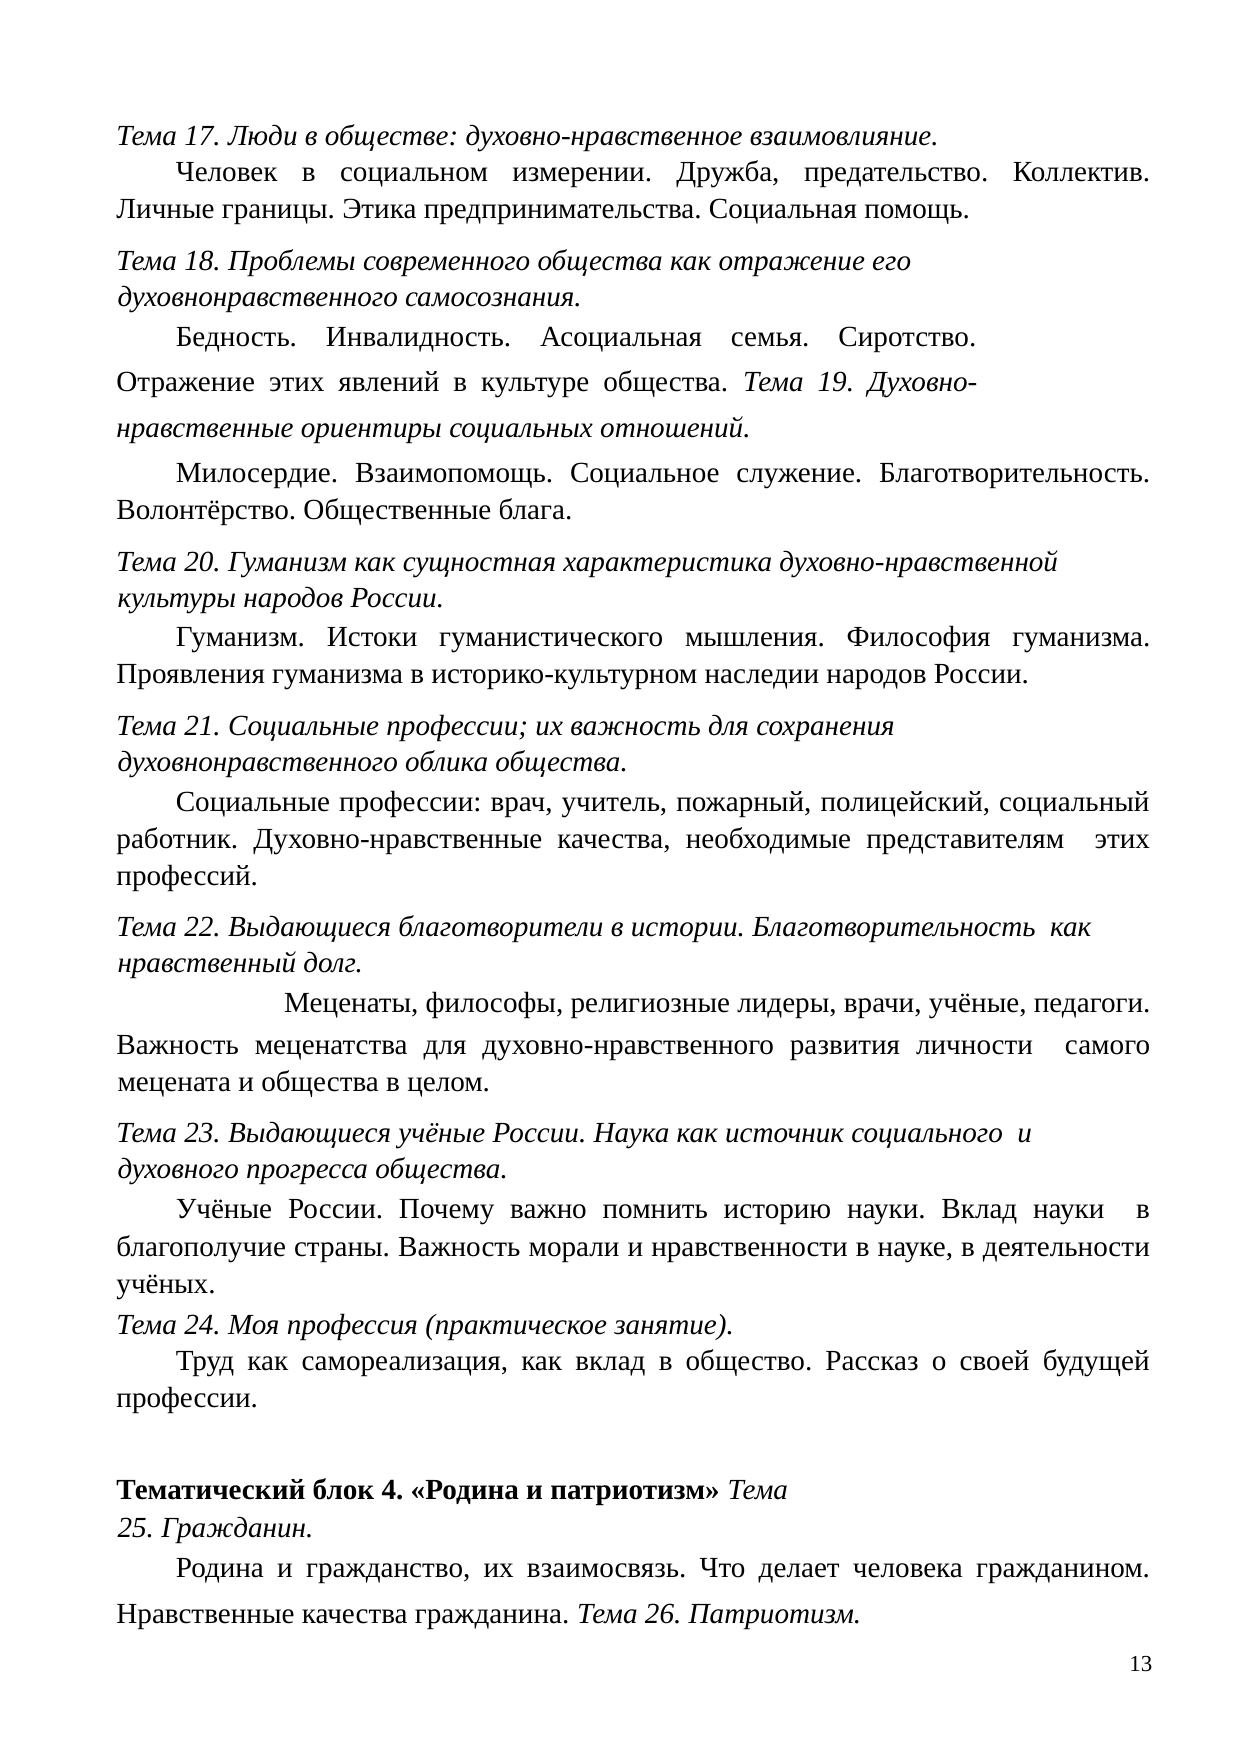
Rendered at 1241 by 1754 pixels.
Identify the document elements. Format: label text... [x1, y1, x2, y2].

text Бедность. Инвалидность. Асоциальная семья. Сиротство. Отражение этих явлений в культуре общества. Тема 19. Духовно-нравственные ориентиры социальных отношений. [116, 319, 977, 443]
text Важность меценатства для духовно-нравственного развития личности самого мецената и общества в целом. [116, 1027, 1151, 1098]
text Учёные России. Почему важно помнить историю науки. Вклад науки в благополучие страны. Важность морали и нравственности в науке, в деятельности учёных. [116, 1191, 1151, 1299]
text Родина и гражданство, их взаимосвязь. Что делает человека гражданином. Нравственные качества гражданина. Тема 26. Патриотизм. [116, 1550, 1151, 1630]
text Тематический блок 4. «Родина и патриотизм» Тема 25. Гражданин. [116, 1472, 797, 1543]
text Тема 21. Социальные профессии; их важность для сохранения духовнонравственного облика общества. [116, 708, 1152, 777]
text Тема 20. Гуманизм как сущностная характеристика духовно-нравственной культуры народов России. [116, 544, 1152, 613]
text Тема 18. Проблемы современного общества как отражение его духовнонравственного самосознания. [116, 243, 1152, 312]
text Человек в социальном измерении. Дружба, предательство. Коллектив. Личные границы. Этика предпринимательства. Социальная помощь. [116, 154, 1151, 225]
text Тема 17. Люди в обществе: духовно-нравственное взаимовлияние. [116, 118, 1152, 152]
text Тема 22. Выдающиеся благотворители в истории. Благотворительность как нравственный долг. [116, 909, 1152, 979]
text Меценаты, философы, религиозные лидеры, врачи, учёные, педагоги. [118, 986, 1151, 1019]
text Тема 24. Моя профессия (практическое занятие). [116, 1307, 1152, 1340]
text Тема 23. Выдающиеся учёные России. Наука как источник социального и духовного прогресса общества. [116, 1115, 1152, 1185]
text Милосердие. Взаимопомощь. Социальное служение. Благотворительность. Волонтёрство. Общественные блага. [116, 455, 1151, 526]
text Социальные профессии: врач, учитель, пожарный, полицейский, социальный работник. Духовно-нравственные качества, необходимые представителям этих профессий. [116, 784, 1151, 892]
text Труд как самореализация, как вклад в общество. Рассказ о своей будущей профессии. [116, 1343, 1151, 1414]
text Гуманизм. Истоки гуманистического мышления. Философия гуманизма. Проявления гуманизма в историко-культурном наследии народов России. [116, 619, 1151, 690]
